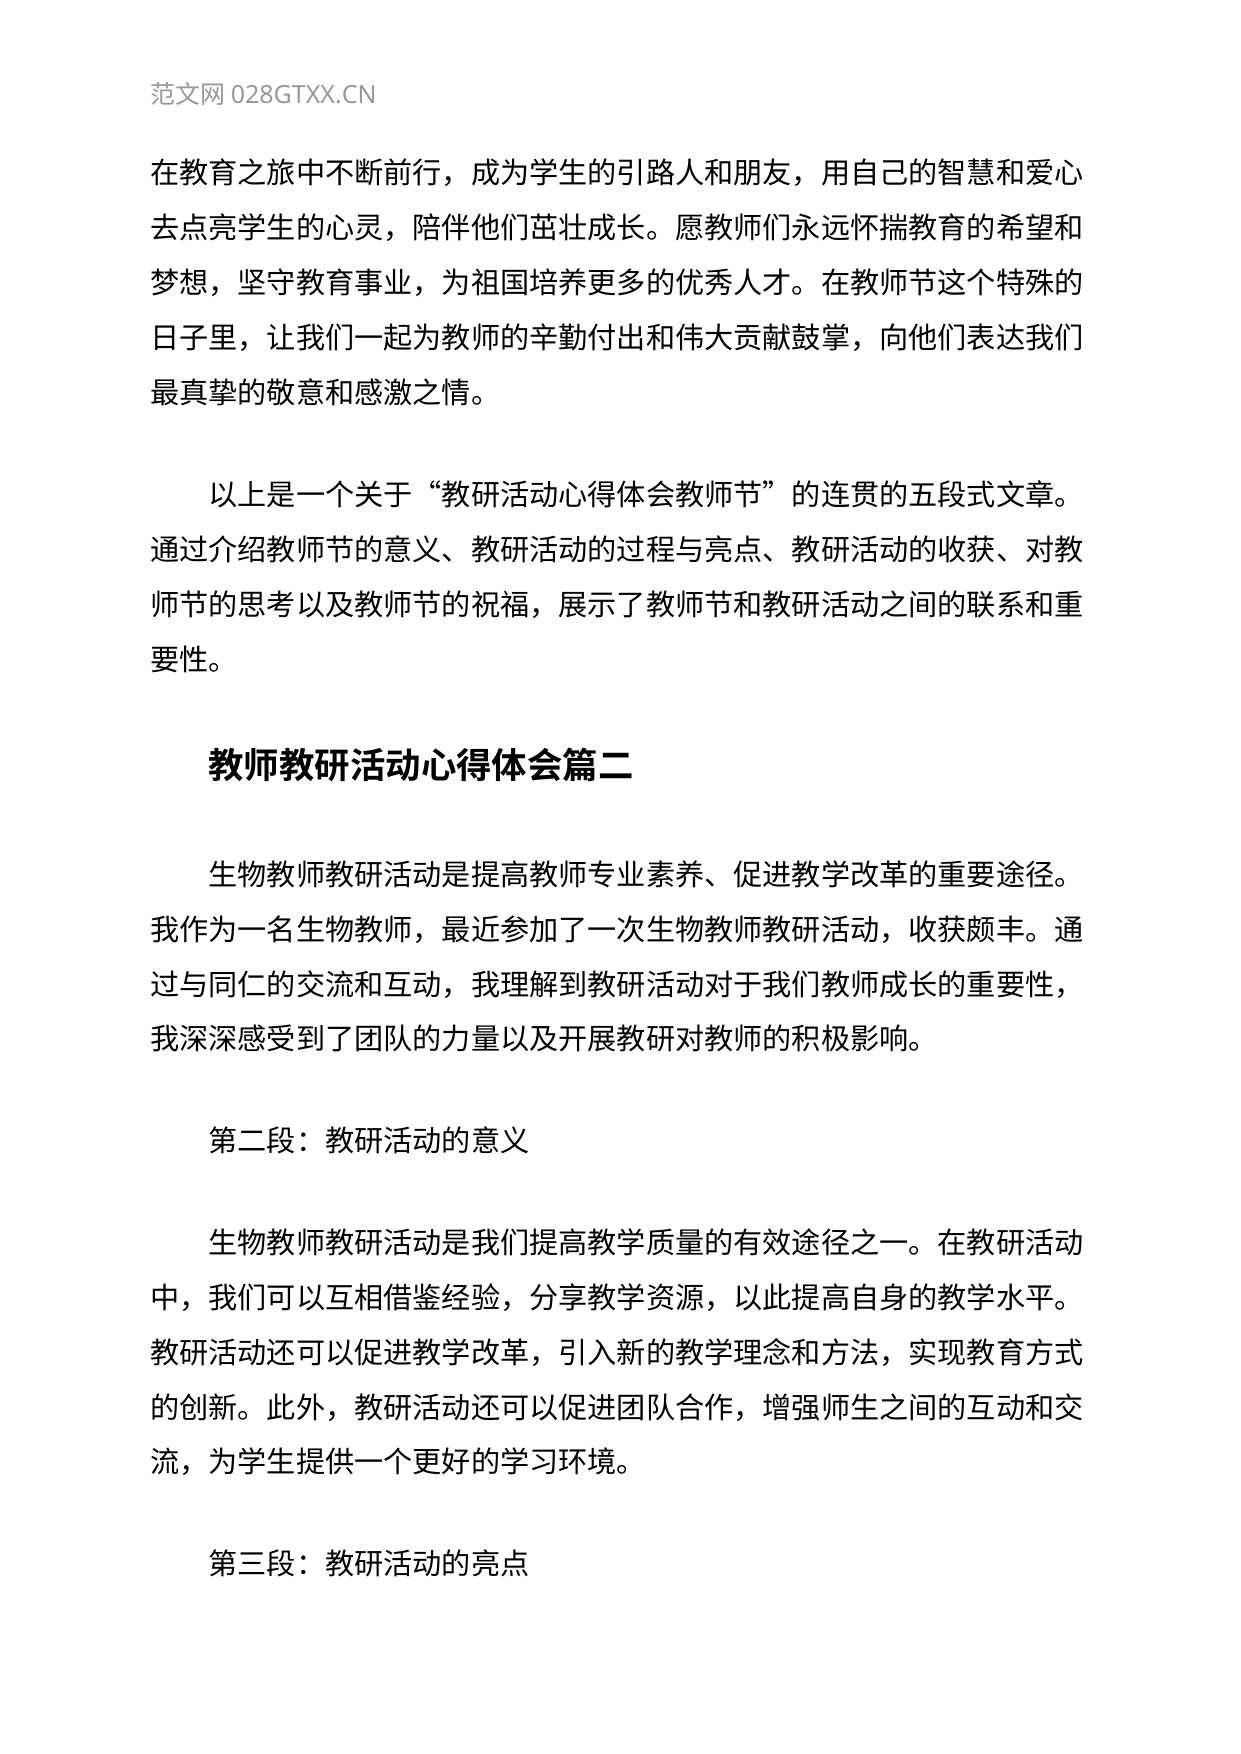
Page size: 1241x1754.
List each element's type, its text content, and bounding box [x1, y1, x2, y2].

text 生物教师教研活动是提高教师专业素养、促进教学改革的重要途径。我作为一名生物教师，最近参加了一次生物教师教研活动，收获颇丰。通过与同仁的交流和互动，我理解到教研活动对于我们教师成长的重要性，我深深感受到了团队的力量以及开展教研对教师的积极影响。 [150, 851, 1090, 1058]
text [150, 150, 1090, 412]
text 教师教研活动心得体会篇二 [150, 738, 1090, 789]
text 以上是一个关于“教研活动心得体会教师节”的连贯的五段式文章。通过介绍教师节的意义、教研活动的过程与亮点、教研活动的收获、对教师节的思考以及教师节的祝福，展示了教师节和教研活动之间的联系和重要性。 [150, 471, 1090, 678]
text 生物教师教研活动是我们提高教学质量的有效途径之一。在教研活动中，我们可以互相借鉴经验，分享教学资源，以此提高自身的教学水平。教研活动还可以促进教学改革，引入新的教学理念和方法，实现教育方式的创新。此外，教研活动还可以促进团队合作，增强师生之间的互动和交流，为学生提供一个更好的学习环境。 [150, 1219, 1090, 1481]
text 第二段：教研活动的意义 [150, 1118, 1090, 1160]
text 第三段：教研活动的亮点 [150, 1541, 1090, 1583]
